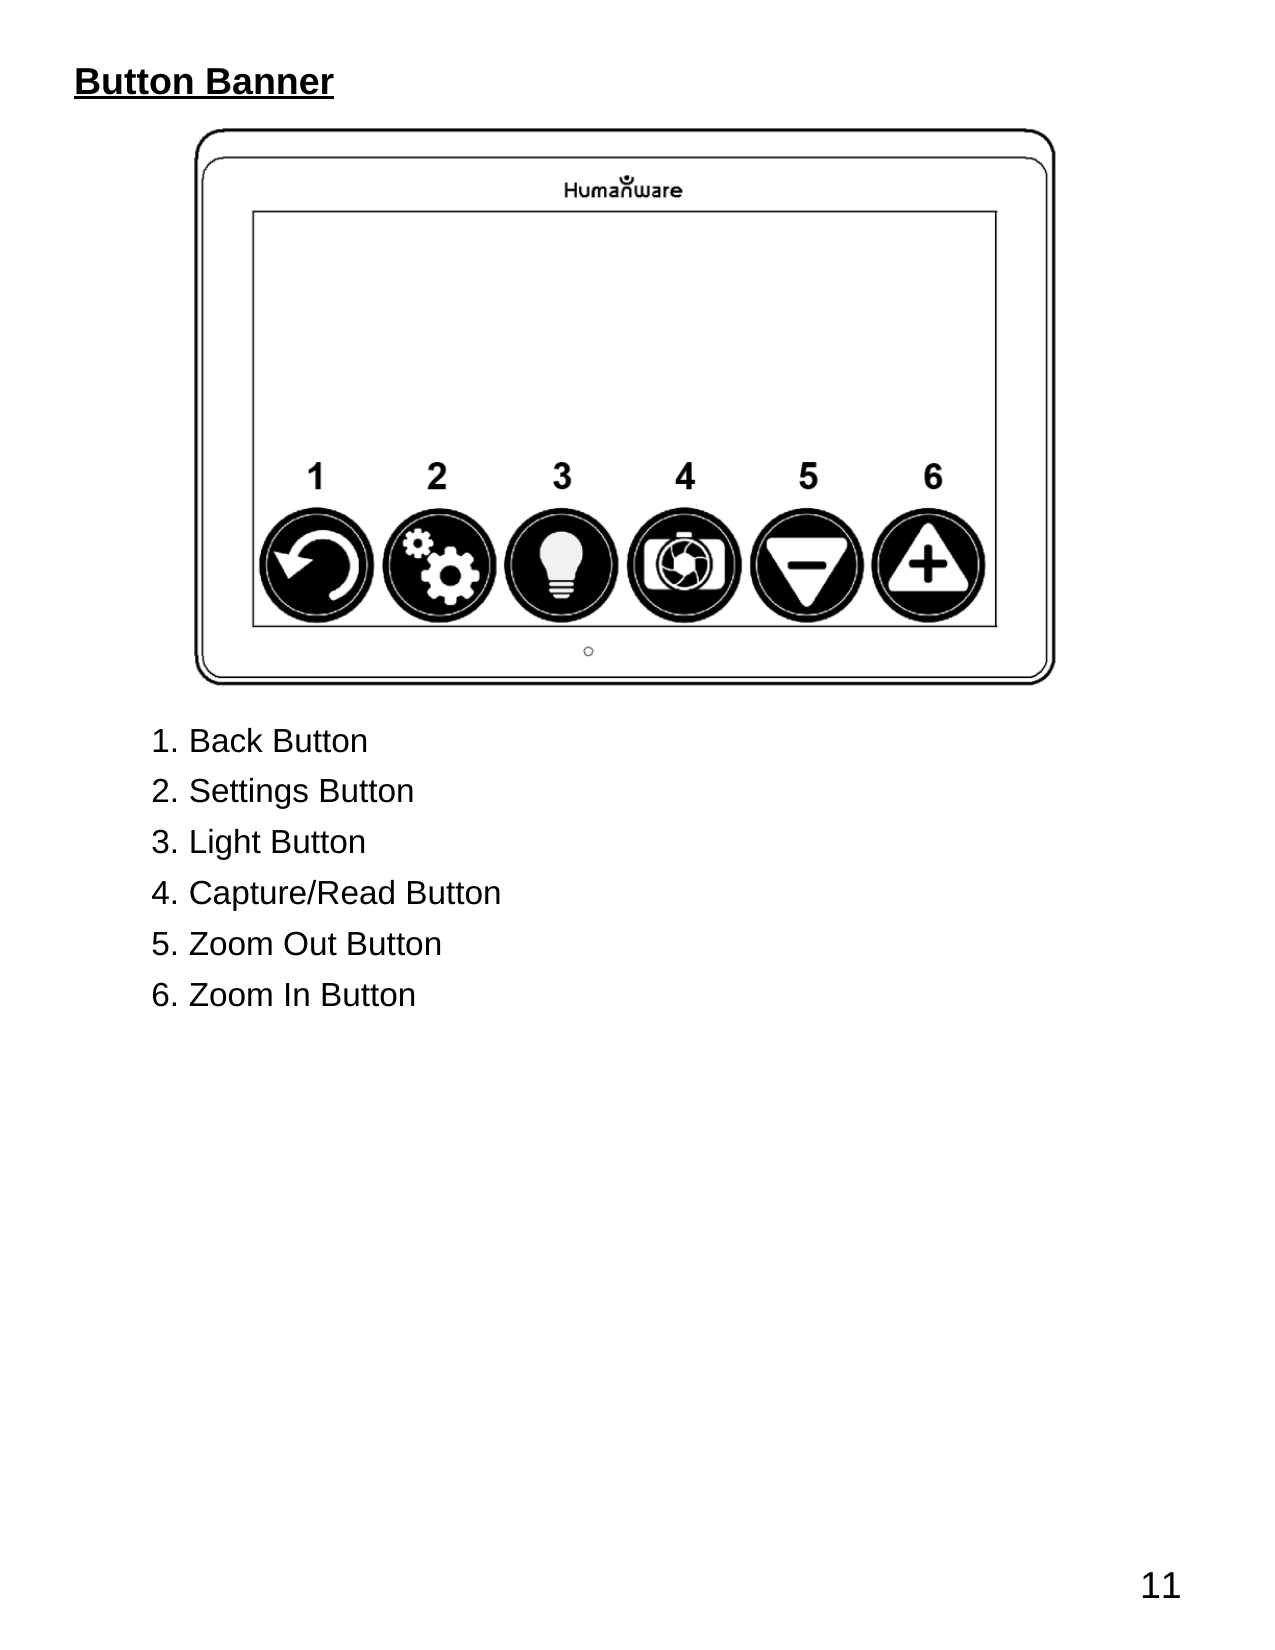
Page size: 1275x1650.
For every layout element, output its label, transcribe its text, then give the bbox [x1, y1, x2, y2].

list Light Button [151, 822, 1181, 861]
text Button Banner [74, 59, 1181, 102]
picture [187, 122, 1068, 701]
list Zoom In Button [151, 975, 1181, 1014]
list Settings Button [151, 772, 1181, 810]
list Capture/Read Button [151, 873, 1181, 912]
list Back Button [151, 721, 1181, 759]
list Zoom Out Button [151, 924, 1181, 963]
